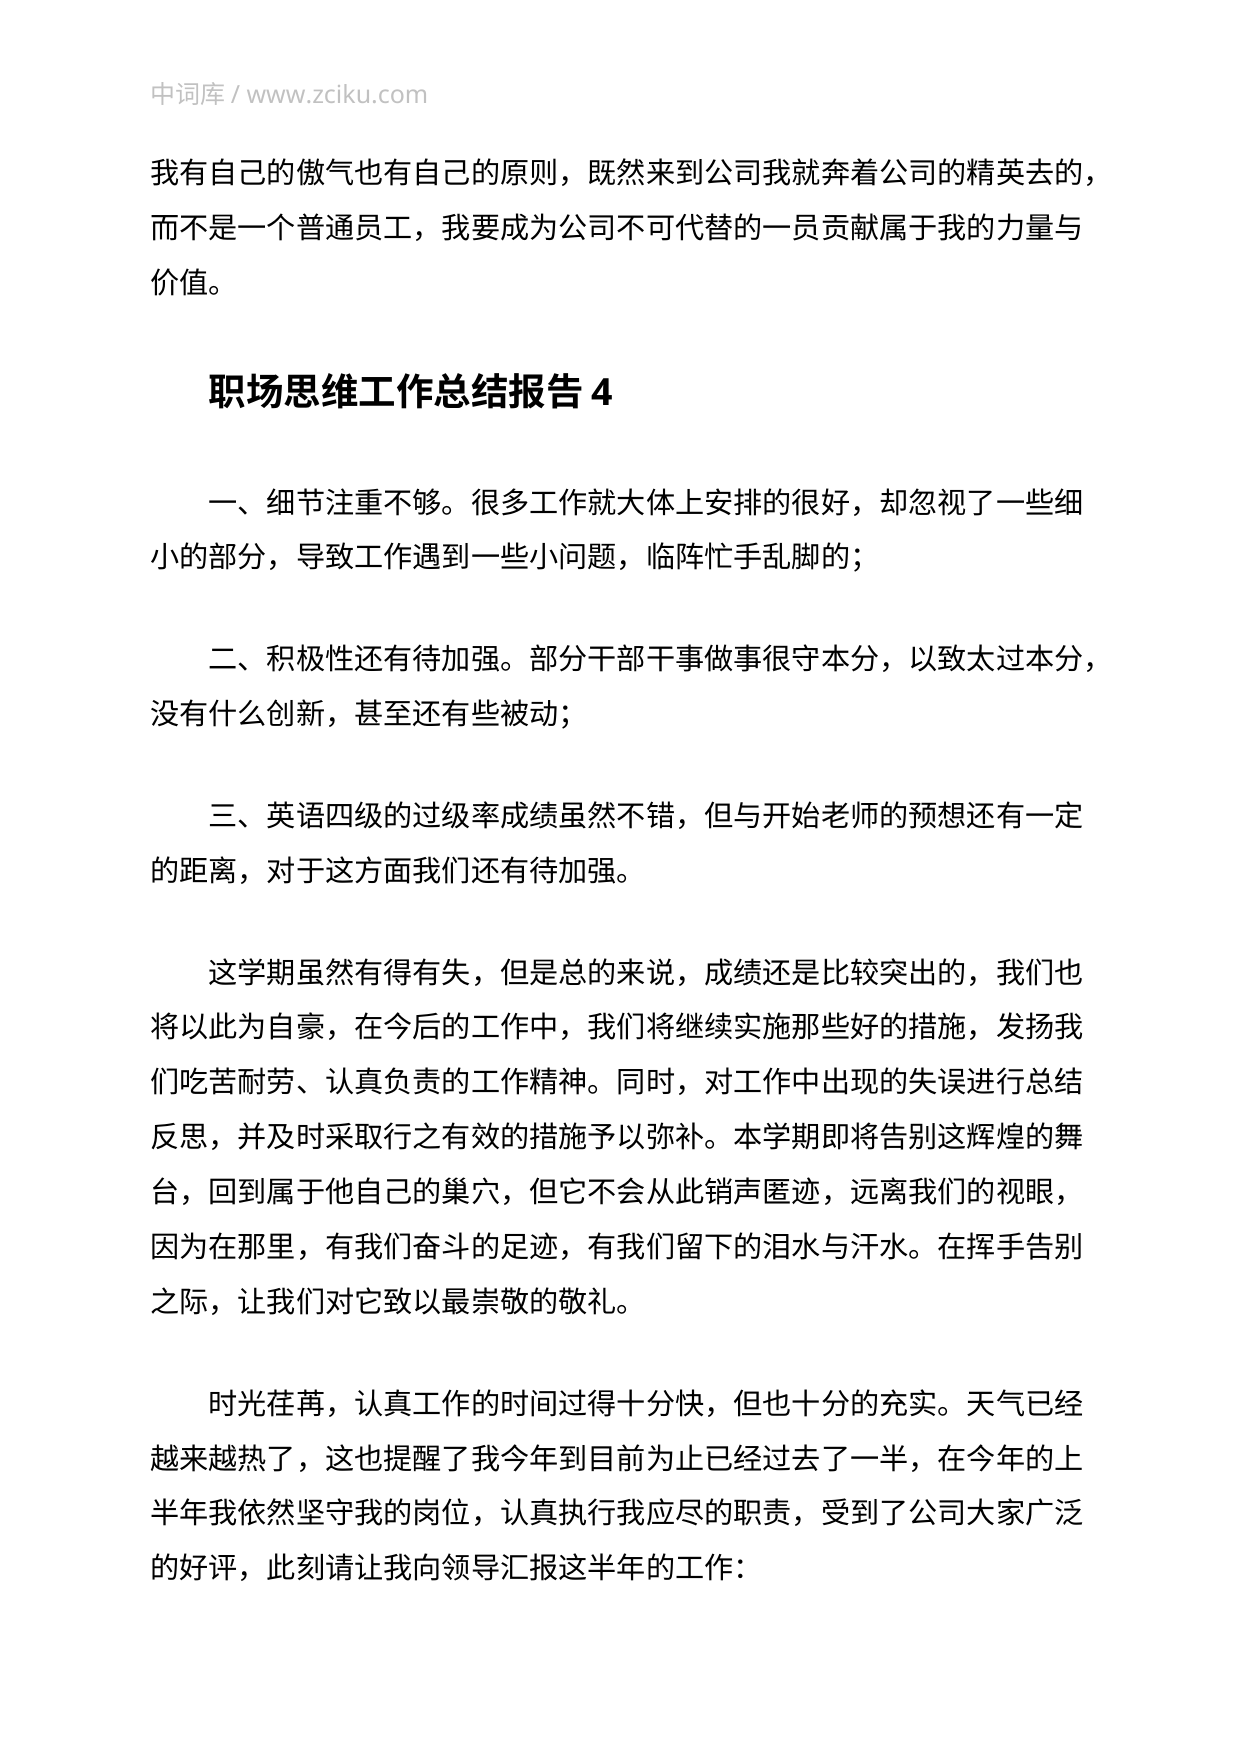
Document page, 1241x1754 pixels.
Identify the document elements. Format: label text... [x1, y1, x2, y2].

text 二、积极性还有待加强。部分干部干事做事很守本分，以致太过本分，没有什么创新，甚至还有些被动； [150, 636, 1090, 733]
text 一、细节注重不够。很多工作就大体上安排的很好，却忽视了一些细小的部分，导致工作遇到一些小问题，临阵忙手乱脚的； [150, 479, 1090, 576]
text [150, 150, 1090, 302]
text 三、英语四级的过级率成绩虽然不错，但与开始老师的预想还有一定的距离，对于这方面我们还有待加强。 [150, 792, 1090, 890]
text 这学期虽然有得有失，但是总的来说，成绩还是比较突出的，我们也将以此为自豪，在今后的工作中，我们将继续实施那些好的措施，发扬我们吃苦耐劳、认真负责的工作精神。同时，对工作中出现的失误进行总结反思，并及时采取行之有效的措施予以弥补。本学期即将告别这辉煌的舞台，回到属于他自己的巢穴，但它不会从此销声匿迹，远离我们的视眼，因为在那里，有我们奋斗的足迹，有我们留下的泪水与汗水。在挥手告别之际，让我们对它致以最崇敬的敬礼。 [150, 949, 1090, 1321]
text 职场思维工作总结报告4 [150, 362, 1090, 416]
text 时光荏苒，认真工作的时间过得十分快，但也十分的充实。天气已经越来越热了，这也提醒了我今年到目前为止已经过去了一半，在今年的上半年我依然坚守我的岗位，认真执行我应尽的职责，受到了公司大家广泛的好评，此刻请让我向领导汇报这半年的工作： [150, 1380, 1090, 1587]
